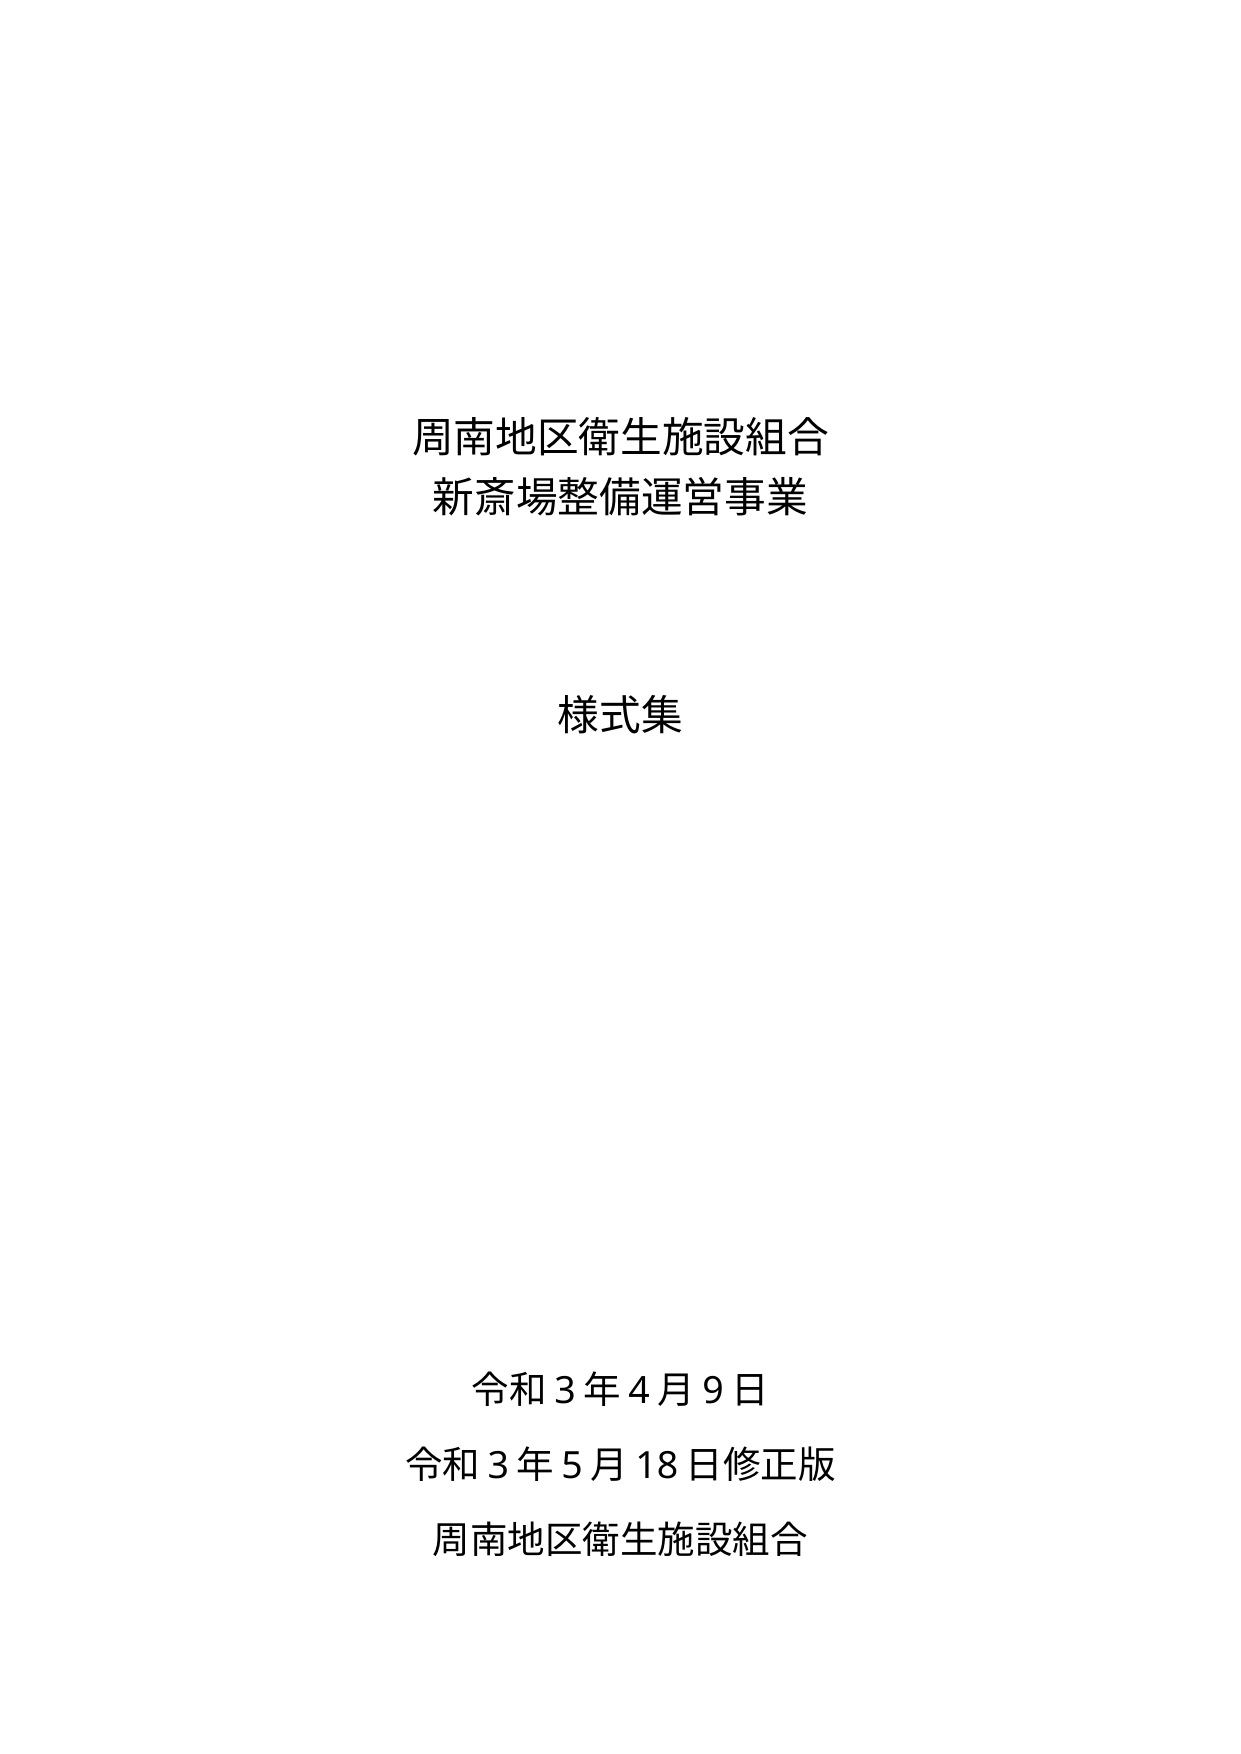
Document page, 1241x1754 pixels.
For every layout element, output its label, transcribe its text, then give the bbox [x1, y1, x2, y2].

text 令和3年4月9日 [177, 1350, 1063, 1425]
text 周南地区衛生施設組合 [177, 1500, 1063, 1575]
text 新斎場整備運営事業 [177, 464, 1063, 525]
text 令和3年5月18日修正版 [177, 1425, 1063, 1500]
text 様式集 [177, 675, 1063, 750]
text 周南地区衛生施設組合 [177, 404, 1063, 464]
